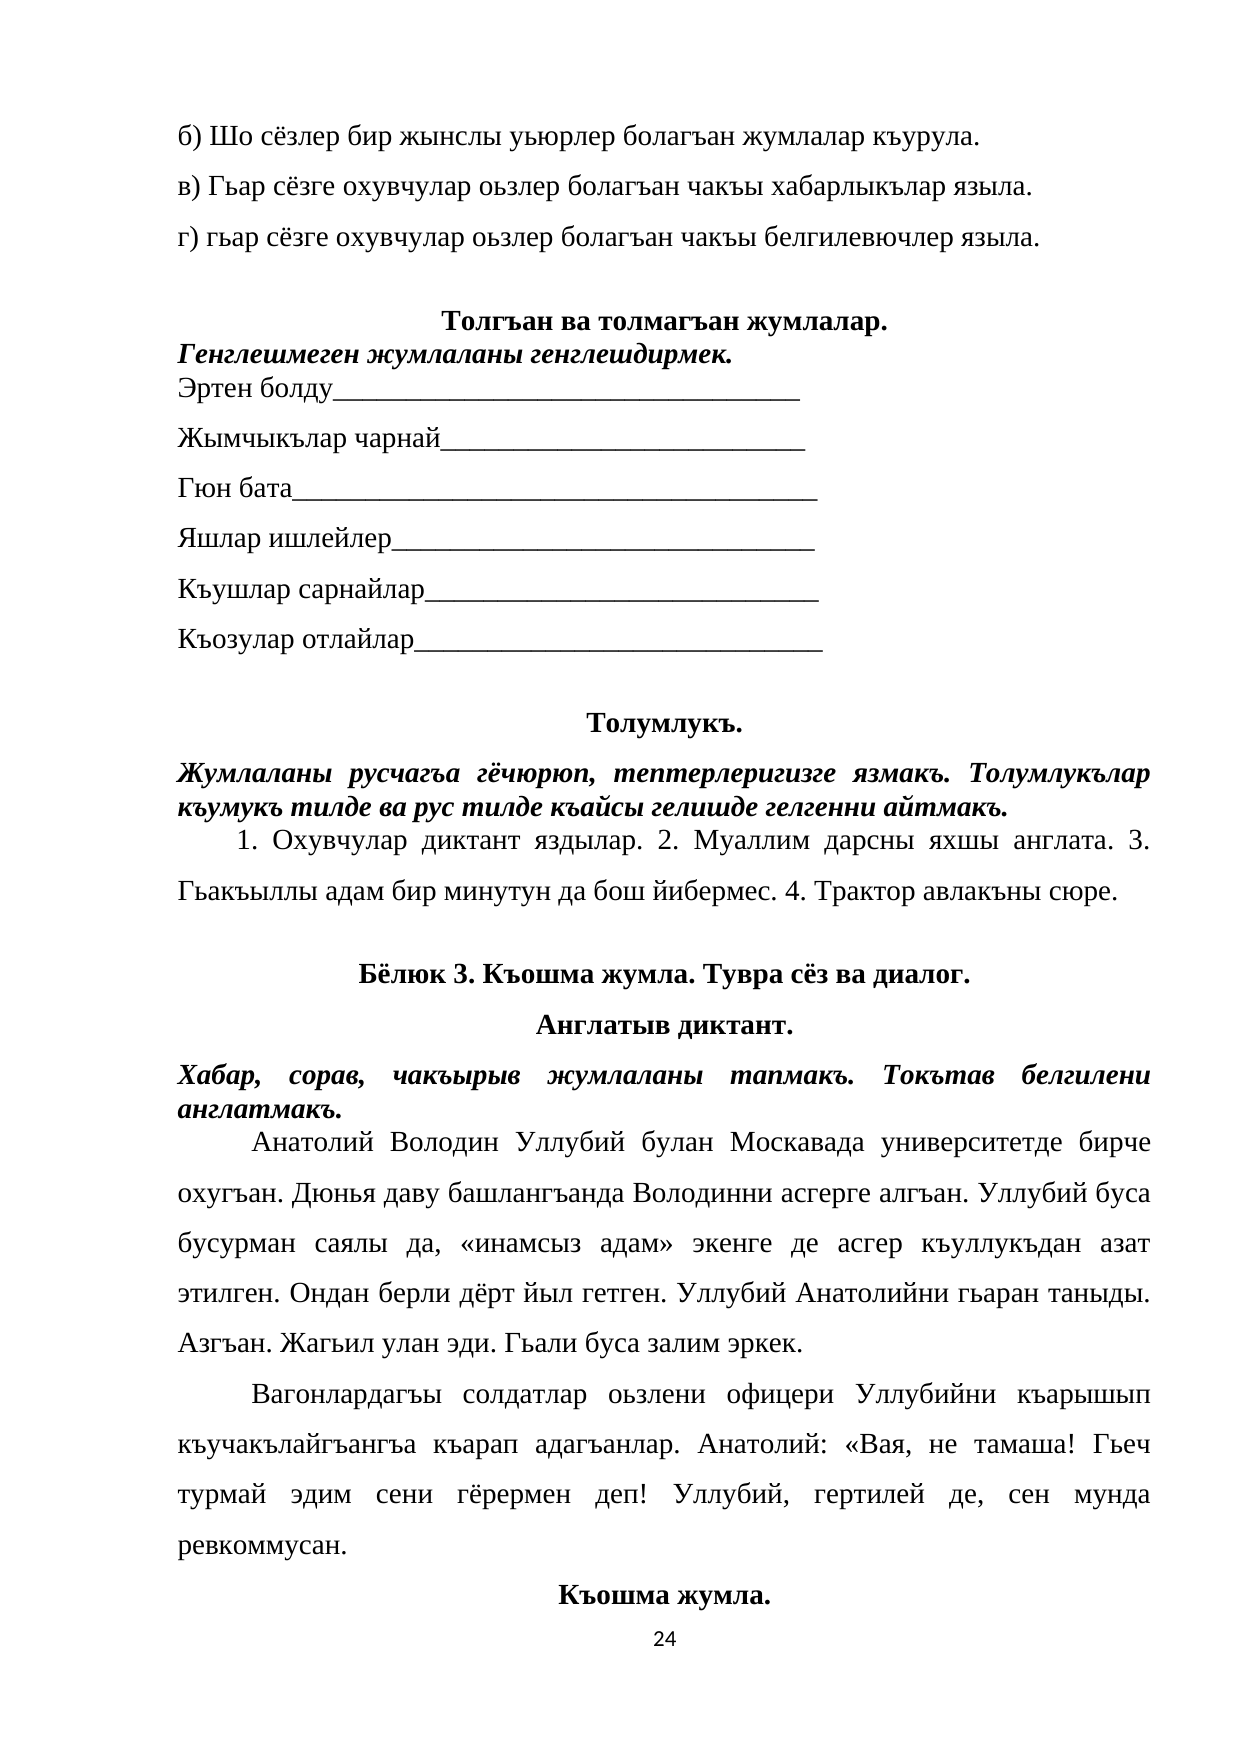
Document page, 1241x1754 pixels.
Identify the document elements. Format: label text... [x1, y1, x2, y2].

text Толумлукъ. [177, 705, 1152, 739]
text Анатолий Володин Уллубий булан Москавада университетде бирче охугъан. Дюнья даву башлангъанда Володинни асгерге алгъан. Уллубий буса бусурман саялы да, «инамсыз адам» экенге де асгер къуллукъдан азат этилген. Ондан берли дёрт йыл гетген. Уллубий Анатолийни гьаран таныды. Азгъан. Жагьил улан эди. Гьали буса залим эркек. [177, 1124, 1152, 1359]
text Къозулар отлайлар____________________________ [177, 621, 1152, 655]
text Къушлар сарнайлар___________________________ [177, 571, 1152, 604]
text г) гьар сёзге охувчулар оьзлер болагъан чакъы белгилевючлер языла. [177, 219, 1152, 252]
text Жымчыкълар чарнай_________________________ [177, 420, 1152, 453]
text Англатыв диктант. [177, 1007, 1152, 1041]
text б) Шо сёзлер бир жынслы уьюрлер болагъан жумлалар къурула. [177, 118, 1152, 152]
text Къошма жумла. [177, 1577, 1152, 1611]
text Бёлюк 3. Къошма жумла. Тувра сёз ва диалог. [177, 957, 1152, 990]
text Толгъан ва толмагъан жумлалар. [177, 303, 1152, 336]
text Гюн бата____________________________________ [177, 470, 1152, 504]
text 1. Охувчулар диктант яздылар. 2. Муаллим дарсны яхшы англата. 3. Гьакъыллы адам бир минутун да бош йибермес. 4. Трактор авлакъны сюре. [177, 822, 1152, 906]
text Вагонлардагъы солдатлар оьзлени офицери Уллубийни къарышып къучакълайгъангъа къарап адагъанлар. Анатолий: «Вая, не тамаша! Гьеч турмай эдим сени гёрермен деп! Уллубий, гертилей де, сен мунда ревкоммусан. [177, 1376, 1152, 1560]
text Хабар, сорав, чакъырыв жумлаланы тапмакъ. Токътав белгилени англатмакъ. [177, 1057, 1152, 1124]
text Генглешмеген жумлаланы генглешдирмек. [177, 336, 1152, 370]
text Яшлар ишлейлер_____________________________ [177, 521, 1152, 554]
text в) Гьар сёзге охувчулар оьзлер болагъан чакъы хабарлыкълар языла. [177, 168, 1152, 202]
text Эртен болду________________________________ [177, 370, 1152, 403]
text Жумлаланы русчагъа гёчюрюп, тептерлеригизге язмакъ. Толумлукълар къумукъ тилде ва рус тилде къайсы гелишде гелгенни айтмакъ. [177, 755, 1152, 822]
